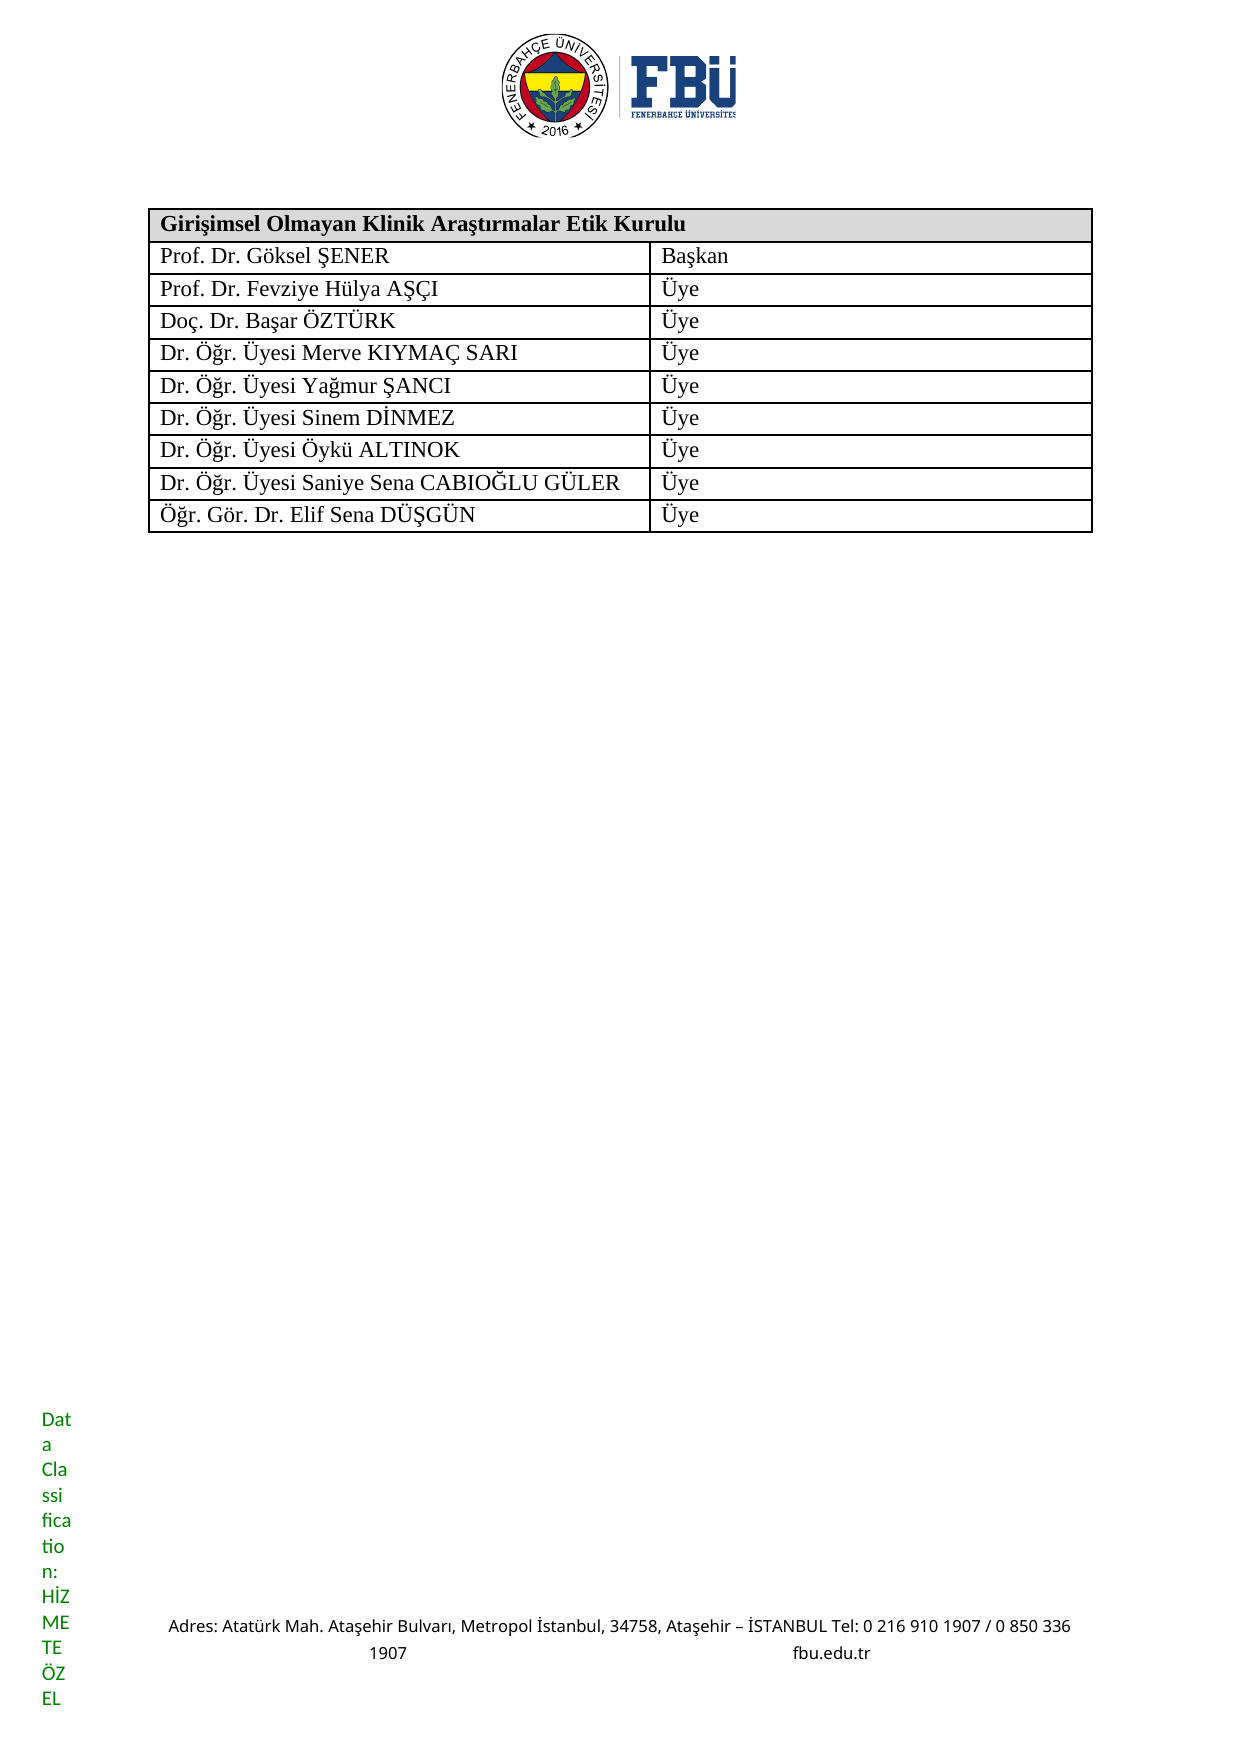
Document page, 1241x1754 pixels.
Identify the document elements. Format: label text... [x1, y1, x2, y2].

table_cell Öğr. Gör. Dr. Elif Sena DÜŞGÜN [150, 501, 649, 531]
table_cell Dr. Öğr. Üyesi Merve KIYMAÇ SARI [150, 340, 649, 370]
table_cell Üye [651, 404, 1091, 434]
table_header Girişimsel Olmayan Klinik Araştırmalar Etik Kurulu [150, 210, 1091, 241]
table_cell Dr. Öğr. Üyesi Sinem DİNMEZ [150, 404, 649, 434]
table_cell Başkan [651, 243, 1091, 273]
table_cell Üye [651, 372, 1091, 402]
table_cell Prof. Dr. Fevziye Hülya AŞÇI [150, 275, 649, 305]
table_cell Dr. Öğr. Üyesi Saniye Sena CABIOĞLU GÜLER [150, 469, 649, 499]
table_cell Üye [651, 275, 1091, 305]
table_cell Üye [651, 436, 1091, 467]
table_cell Üye [651, 307, 1091, 337]
picture [501, 33, 736, 138]
table_cell Üye [651, 340, 1091, 370]
table_cell Prof. Dr. Göksel ŞENER [150, 243, 649, 273]
table_cell Dr. Öğr. Üyesi Yağmur ŞANCI [150, 372, 649, 402]
table_cell Üye [651, 469, 1091, 499]
table_cell Üye [651, 501, 1091, 531]
table_cell Doç. Dr. Başar ÖZTÜRK [150, 307, 649, 337]
table_cell Dr. Öğr. Üyesi Öykü ALTINOK [150, 436, 649, 467]
